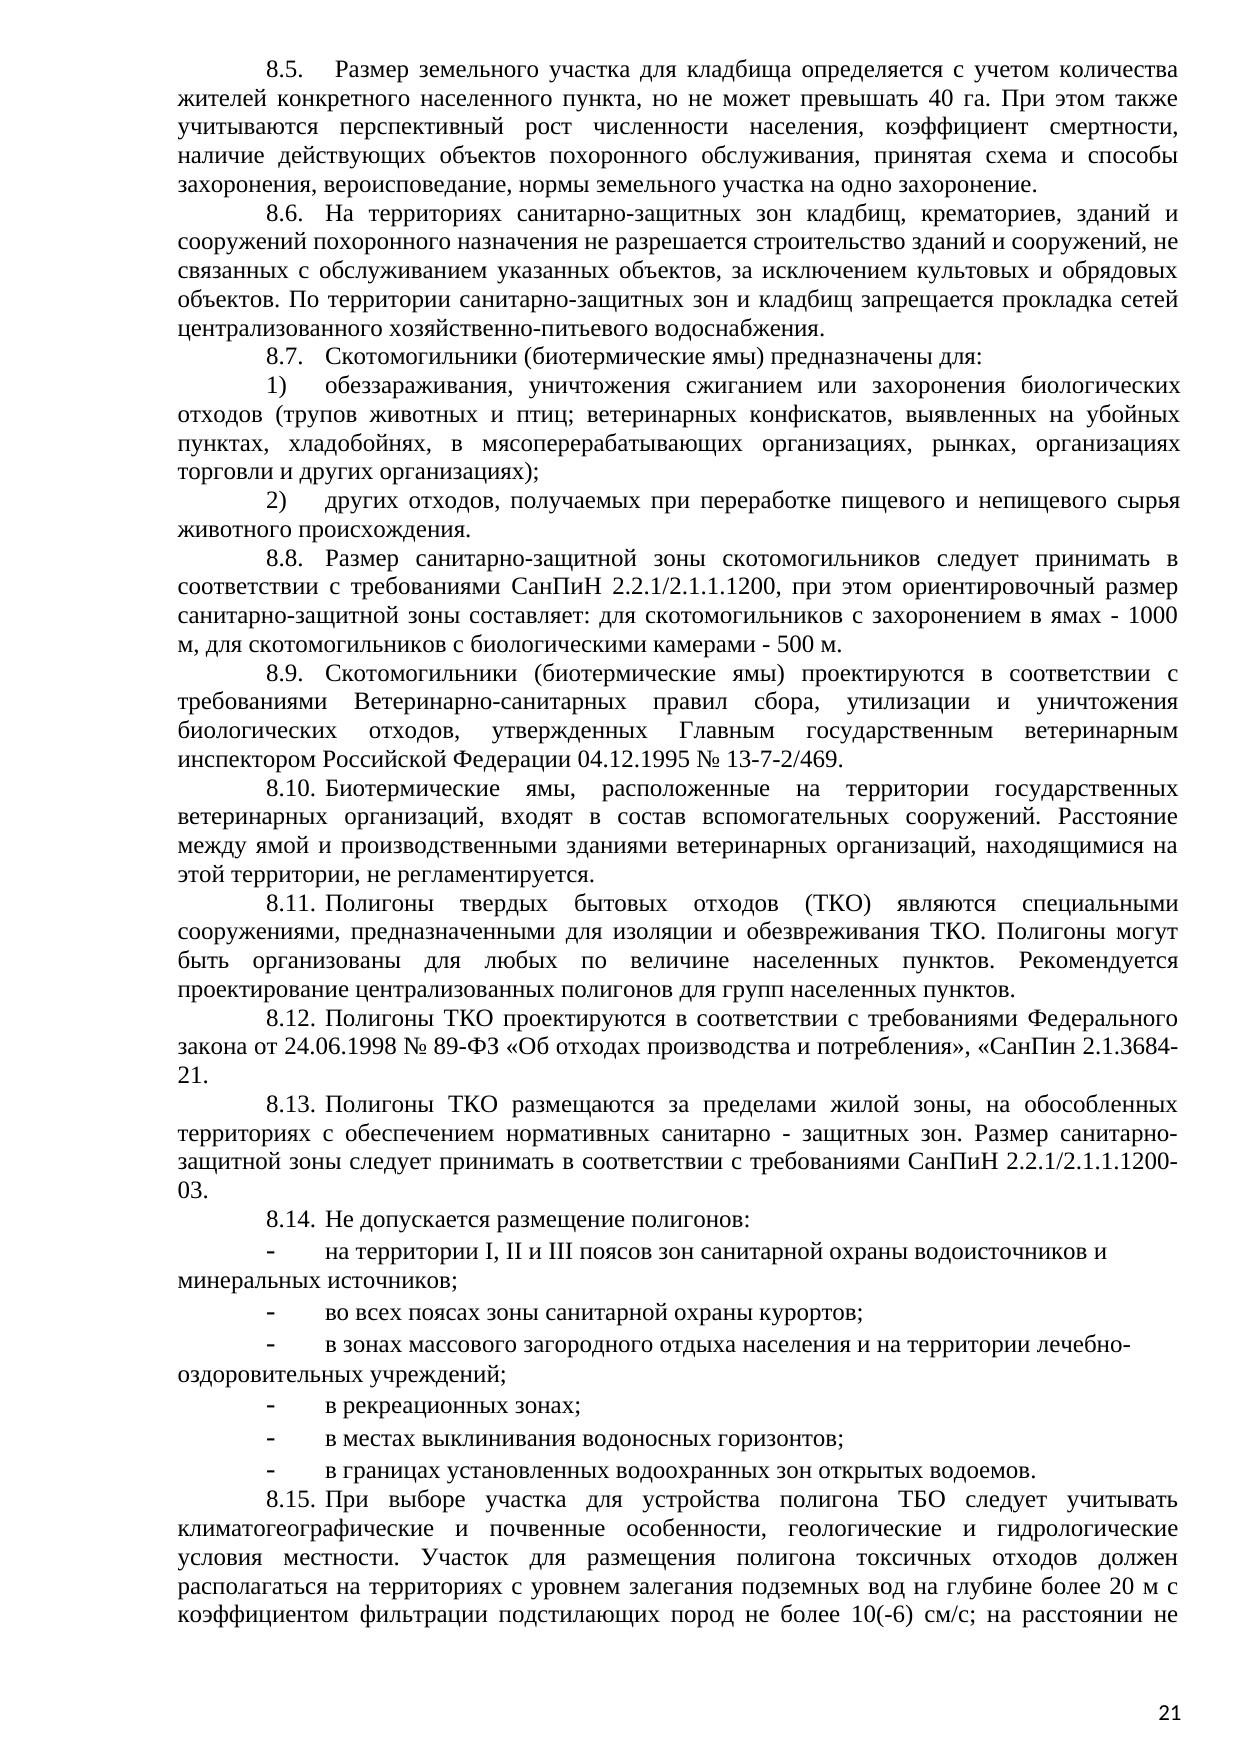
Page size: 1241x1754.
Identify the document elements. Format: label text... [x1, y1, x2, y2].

list в рекреационных зонах; [177, 1387, 1181, 1420]
list Размер санитарно-защитной зоны скотомогильников следует принимать в соответствии с требованиями СанПиН 2.2.1/2.1.1.1200, при этом ориентировочный размер санитарно-защитной зоны составляет: для скотомогильников с захоронением в ямах - 1000 м, для скотомогильников с биологическими камерами - 500 м. [177, 543, 1179, 658]
list Полигоны ТКО проектируются в соответствии с требованиями Федерального закона от 24.06.1998 № 89-ФЗ «Об отходах производства и потребления», «СанПин 2.1.3684-21. [177, 1003, 1179, 1089]
list Скотомогильники (биотермические ямы) проектируются в соответствии с требованиями Ветеринарно-санитарных правил сбора, утилизации и уничтожения биологических отходов, утвержденных Главным государственным ветеринарным инспектором Российской Федерации 04.12.1995 № 13-7-2/469. [177, 658, 1179, 773]
list на территории I, II и III поясов зон санитарной охраны водоисточников и минеральных источников; [177, 1233, 1179, 1294]
list обеззараживания, уничтожения сжиганием или захоронения биологических отходов (трупов животных и птиц; ветеринарных конфискатов, выявленных на убойных пунктах, хладобойнях, в мясоперерабатывающих организациях, рынках, организациях торговли и других организациях); [177, 370, 1181, 485]
list Биотермические ямы, расположенные на территории государственных ветеринарных организаций, входят в состав вспомогательных сооружений. Расстояние между ямой и производственными зданиями ветеринарных организаций, находящимися на этой территории, не регламентируется. [177, 773, 1179, 888]
list Не допускается размещение полигонов: [177, 1204, 1181, 1233]
list других отходов, получаемых при переработке пищевого и непищевого сырья животного происхождения. [177, 485, 1181, 543]
list На территориях санитарно-защитных зон кладбищ, крематориев, зданий и сооружений похоронного назначения не разрешается строительство зданий и сооружений, не связанных с обслуживанием указанных объектов, за исключением культовых и обрядовых объектов. По территории санитарно-защитных зон и кладбищ запрещается прокладка сетей централизованного хозяйственно-питьевого водоснабжения. [177, 198, 1179, 341]
list Скотомогильники (биотермические ямы) предназначены для: [177, 341, 1181, 370]
list во всех поясах зоны санитарной охраны курортов; [177, 1294, 1181, 1326]
list Размер земельного участка для кладбища определяется с учетом количества жителей конкретного населенного пункта, но не может превышать 40 га. При этом также учитываются перспективный рост численности населения, коэффициент смертности, наличие действующих объектов похоронного обслуживания, принятая схема и способы захоронения, вероисповедание, нормы земельного участка на одно захоронение. [177, 54, 1179, 198]
list в границах установленных водоохранных зон открытых водоемов. [177, 1452, 1181, 1484]
list в зонах массового загородного отдыха населения и на территории лечебно-оздоровительных учреждений; [177, 1326, 1179, 1387]
list Полигоны ТКО размещаются за пределами жилой зоны, на обособленных территориях с обеспечением нормативных санитарно - защитных зон. Размер санитарно-защитной зоны следует принимать в соответствии с требованиями СанПиН 2.2.1/2.1.1.1200-03. [177, 1089, 1179, 1204]
list Полигоны твердых бытовых отходов (ТКО) являются специальными сооружениями, предназначенными для изоляции и обезвреживания ТКО. Полигоны могут быть организованы для любых по величине населенных пунктов. Рекомендуется проектирование централизованных полигонов для групп населенных пунктов. [177, 888, 1179, 1003]
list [177, 1484, 1179, 1628]
list в местах выклинивания водоносных горизонтов; [177, 1420, 1181, 1452]
